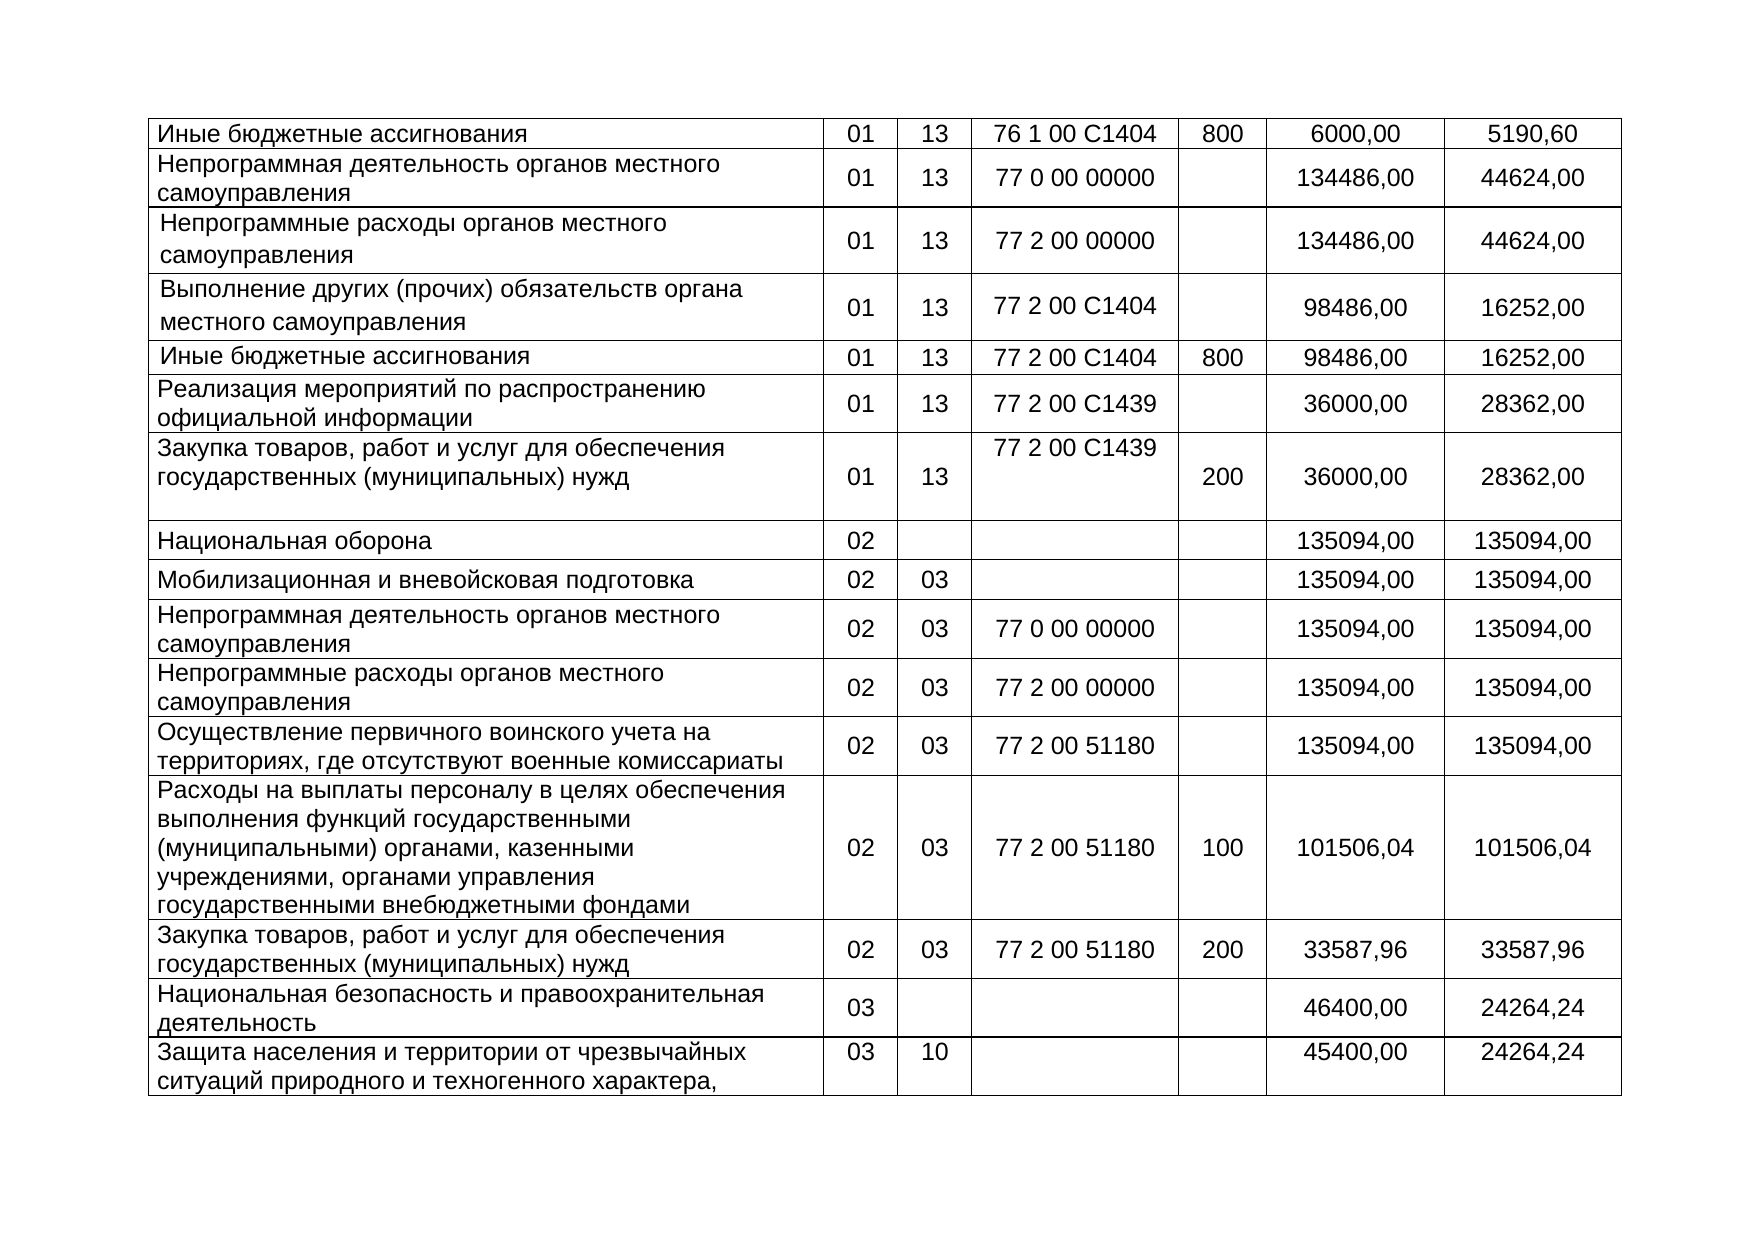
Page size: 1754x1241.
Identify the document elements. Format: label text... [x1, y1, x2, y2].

table_cell 01 [824, 208, 897, 273]
table_cell Реализация мероприятий по распространению официальной информации [149, 375, 823, 432]
table_cell 36000,00 [1267, 375, 1444, 432]
table_cell 33587,96 [1445, 920, 1621, 978]
table_cell 134486,00 [1267, 149, 1444, 206]
table_cell 02 [824, 717, 897, 774]
table_cell 13 [898, 208, 971, 273]
table_cell 77 2 00 51180 [972, 920, 1178, 978]
table_cell 101506,04 [1445, 776, 1621, 919]
table_cell Непрограммная деятельность органов местного самоуправления [149, 149, 823, 206]
table_cell 76 1 00 С1404 [972, 119, 1178, 148]
table_cell 44624,00 [1445, 208, 1621, 273]
table_cell 135094,00 [1267, 600, 1444, 657]
table_cell 135094,00 [1445, 659, 1621, 716]
table_cell [1179, 1038, 1266, 1095]
table_cell 134486,00 [1267, 208, 1444, 273]
table_cell 02 [824, 600, 897, 657]
table_cell 02 [824, 920, 897, 978]
table_cell 77 2 00 С1439 [972, 375, 1178, 432]
table_cell 01 [824, 375, 897, 432]
table_cell 16252,00 [1445, 341, 1621, 373]
table_cell 36000,00 [1267, 433, 1444, 520]
table_cell Непрограммная деятельность органов местного самоуправления [149, 600, 823, 657]
table_cell 100 [1179, 776, 1266, 919]
table_cell 13 [898, 149, 971, 206]
table_cell 135094,00 [1445, 600, 1621, 657]
table_cell [1179, 560, 1266, 599]
table_cell 44624,00 [1445, 149, 1621, 206]
table_cell 77 2 00 С1404 [972, 341, 1178, 373]
table_cell 03 [898, 659, 971, 716]
table_cell 98486,00 [1267, 274, 1444, 340]
table_cell [1179, 600, 1266, 657]
table_cell [1179, 521, 1266, 559]
table_cell 800 [1179, 341, 1266, 373]
table_cell 77 2 00 00000 [972, 659, 1178, 716]
table_cell Национальная оборона [149, 521, 823, 559]
table_cell 02 [824, 560, 897, 599]
table_cell [972, 560, 1178, 599]
table_cell [972, 1038, 1178, 1095]
table_cell 24264,24 [1445, 979, 1621, 1036]
table_cell [1179, 149, 1266, 206]
table_cell 24264,24 [1445, 1038, 1621, 1095]
table_cell 77 2 00 51180 [972, 717, 1178, 774]
table_cell 03 [824, 1038, 897, 1095]
table_cell 33587,96 [1267, 920, 1444, 978]
table_cell [898, 521, 971, 559]
table_cell 28362,00 [1445, 375, 1621, 432]
table_cell [898, 979, 971, 1036]
table_cell 28362,00 [1445, 433, 1621, 520]
table_cell 13 [898, 375, 971, 432]
table_cell 98486,00 [1267, 341, 1444, 373]
table_cell 6000,00 [1267, 119, 1444, 148]
table_cell 77 0 00 00000 [972, 149, 1178, 206]
table_cell Иные бюджетные ассигнования [149, 341, 823, 373]
table_cell Национальная безопасность и правоохранительная деятельность [149, 979, 823, 1036]
table_cell 135094,00 [1445, 521, 1621, 559]
table_cell 13 [898, 274, 971, 340]
table_cell 10 [898, 1038, 971, 1095]
table_cell 77 2 00 51180 [972, 776, 1178, 919]
table_cell 13 [898, 341, 971, 373]
table_cell 135094,00 [1445, 717, 1621, 774]
table_cell 01 [824, 274, 897, 340]
table_cell 03 [898, 600, 971, 657]
table_cell 03 [898, 560, 971, 599]
table_cell 46400,00 [1267, 979, 1444, 1036]
table_cell 02 [824, 659, 897, 716]
table_cell [1179, 208, 1266, 273]
table_cell 135094,00 [1267, 521, 1444, 559]
table_cell Закупка товаров, работ и услуг для обеспечения государственных (муниципальных) нужд [149, 920, 823, 978]
table_cell 77 2 00 00000 [972, 208, 1178, 273]
table_cell [1179, 717, 1266, 774]
table_cell 135094,00 [1267, 717, 1444, 774]
table_cell 03 [824, 979, 897, 1036]
table_cell 01 [824, 433, 897, 520]
table_cell Закупка товаров, работ и услуг для обеспечения государственных (муниципальных) нужд [149, 433, 823, 520]
table_cell 13 [898, 119, 971, 148]
table_cell [972, 521, 1178, 559]
table_cell 5190,60 [1445, 119, 1621, 148]
table_cell 135094,00 [1267, 659, 1444, 716]
table_cell 16252,00 [1445, 274, 1621, 340]
table_cell [1179, 375, 1266, 432]
table_cell 200 [1179, 920, 1266, 978]
table_cell Мобилизационная и вневойсковая подготовка [149, 560, 823, 599]
table_cell [1179, 979, 1266, 1036]
table_cell 01 [824, 119, 897, 148]
table_cell 77 2 00 С1439 [972, 433, 1178, 520]
table_cell 03 [898, 920, 971, 978]
table_cell 800 [1179, 119, 1266, 148]
table_cell 77 2 00 С1404 [972, 274, 1178, 340]
table_cell Расходы на выплаты персоналу в целях обеспечения выполнения функций государственными (муниципальными) органами, казенными учреждениями, органами управления государственными внебюджетными фондами [149, 776, 823, 919]
table_cell 13 [898, 433, 971, 520]
table_cell Непрограммные расходы органов местного самоуправления [149, 208, 823, 273]
table_cell 03 [898, 717, 971, 774]
table_cell Иные бюджетные ассигнования [149, 119, 823, 148]
table_cell Осуществление первичного воинского учета на территориях, где отсутствуют военные комиссариаты [149, 717, 823, 774]
table_cell [972, 979, 1178, 1036]
table_cell Выполнение других (прочих) обязательств органа местного самоуправления [149, 274, 823, 340]
table_cell 01 [824, 341, 897, 373]
table_cell [1179, 274, 1266, 340]
table_cell 200 [1179, 433, 1266, 520]
table_cell [1179, 659, 1266, 716]
table_cell 02 [824, 521, 897, 559]
table_cell 03 [898, 776, 971, 919]
table_cell 77 0 00 00000 [972, 600, 1178, 657]
table_cell 01 [824, 149, 897, 206]
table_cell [149, 1038, 823, 1095]
table_cell 45400,00 [1267, 1038, 1444, 1095]
table_cell 135094,00 [1445, 560, 1621, 599]
table_cell 02 [824, 776, 897, 919]
table_cell 101506,04 [1267, 776, 1444, 919]
table_cell Непрограммные расходы органов местного самоуправления [149, 659, 823, 716]
table_cell 135094,00 [1267, 560, 1444, 599]
